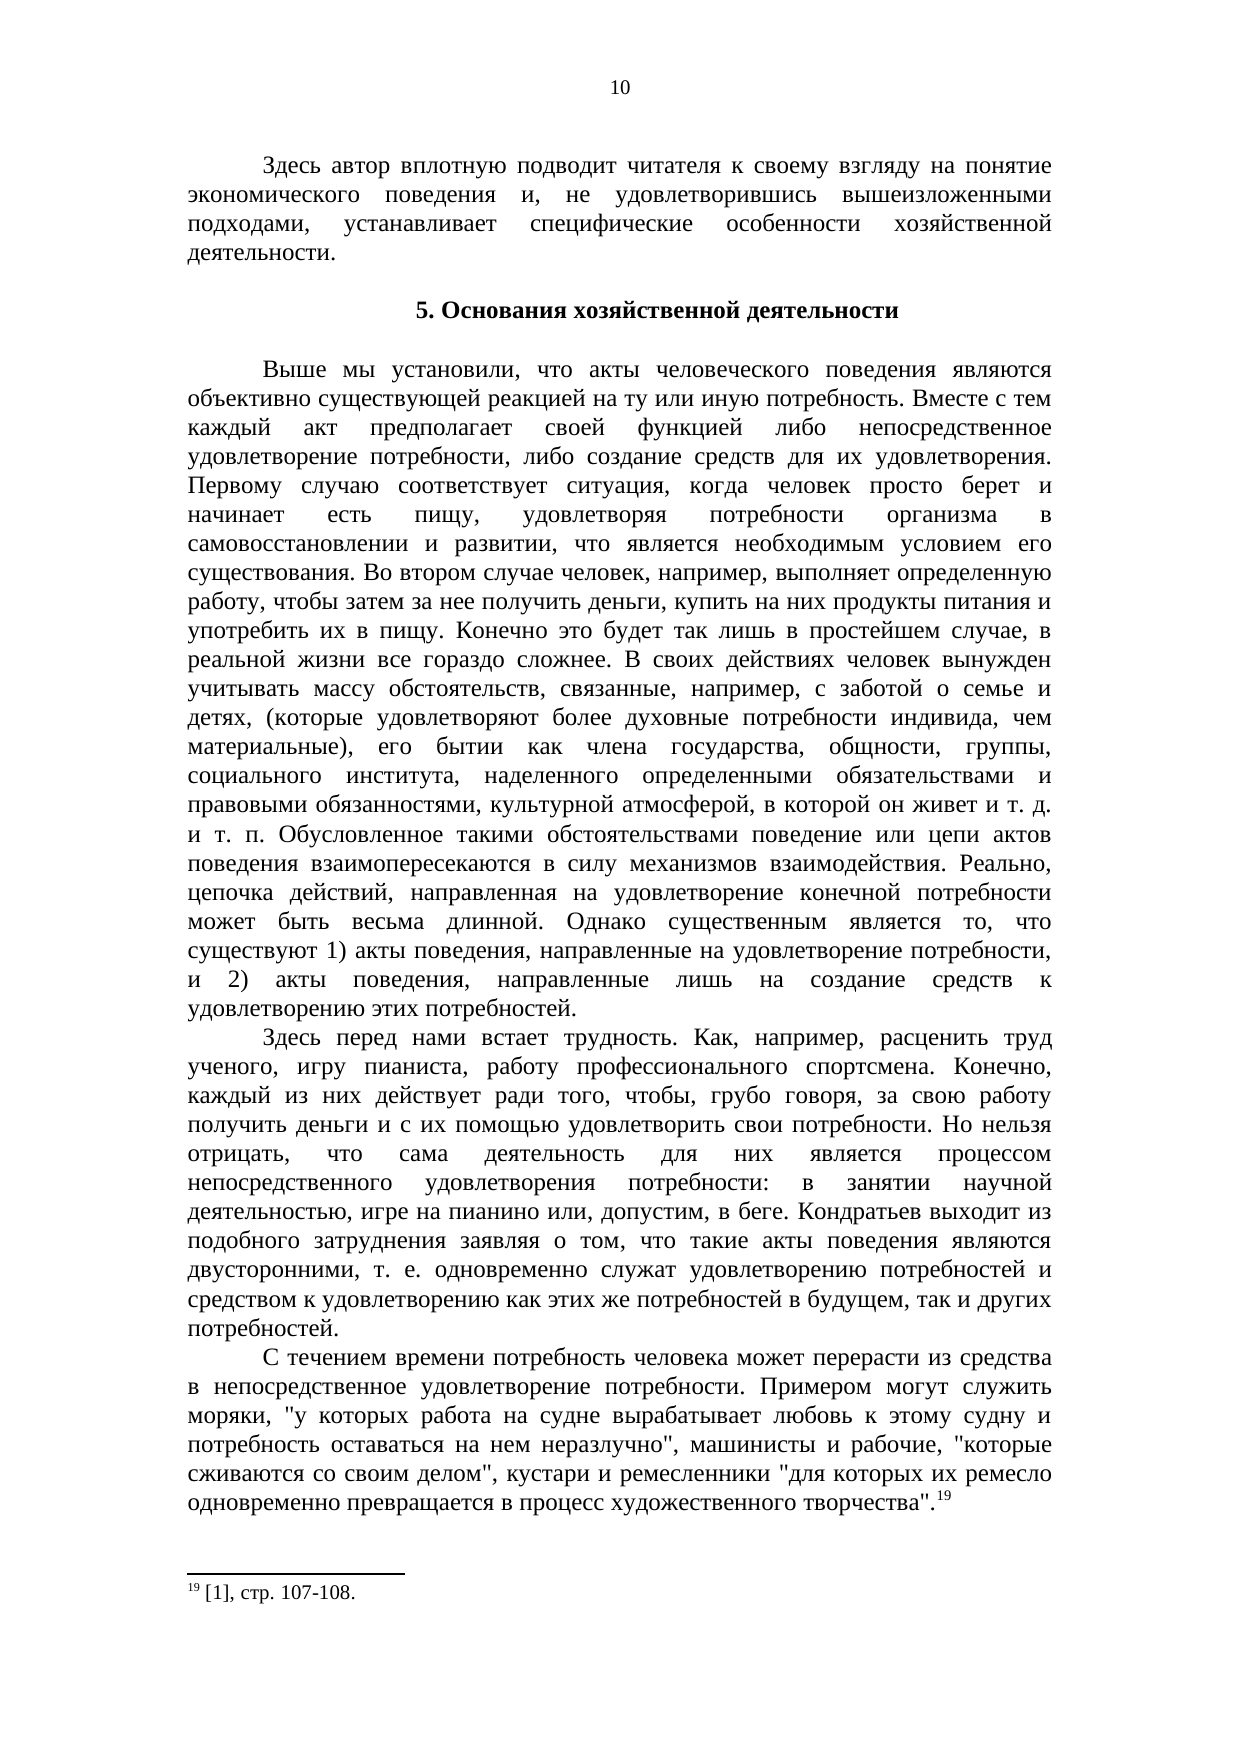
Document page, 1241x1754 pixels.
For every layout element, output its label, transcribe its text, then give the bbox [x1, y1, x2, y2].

text С течением времени потребность человека может перерасти из средства в непосредственное удовлетворение потребности. Примером могут служить моряки, "у которых работа на судне вырабатывает любовь к этому судну и потребность оставаться на нем неразлучно", машинисты и рабочие, "которые сживаются со своим делом", кустари и ремесленники "для которых их ремесло одновременно превращается в процесс художественного творчества". [187, 1342, 1053, 1516]
text 5. Основания хозяйственной деятельности [187, 295, 1053, 324]
text Здесь автор вплотную подводит читателя к своему взгляду на понятие экономического поведения и, не удовлетворившись вышеизложенными подходами, устанавливает специфические особенности хозяйственной деятельности. [187, 150, 1053, 266]
text Выше мы установили, что акты человеческого поведения являются объективно существующей реакцией на ту или иную потребность. Вместе с тем каждый акт предполагает своей функцией либо непосредственное удовлетворение потребности, либо создание средств для их удовлетворения. Первому случаю соответствует ситуация, когда человек просто берет и начинает есть пищу, удовлетворяя потребности организма в самовосстановлении и развитии, что является необходимым условием его существования. Во втором случае человек, например, выполняет определенную работу, чтобы затем за нее получить деньги, купить на них продукты питания и употребить их в пищу. Конечно это будет так лишь в простейшем случае, в реальной жизни все гораздо сложнее. В своих действиях человек вынужден учитывать массу обстоятельств, связанные, например, с заботой о семье и детях, (которые удовлетворяют более духовные потребности индивида, чем материальные), его бытии как члена государства, общности, группы, социального института, наделенного определенными обязательствами и правовыми обязанностями, культурной атмосферой, в которой он живет и т. д. и т. п. Обусловленное такими обстоятельствами поведение или цепи актов поведения взаимопересекаются в силу механизмов взаимодействия. Реально, цепочка действий, направленная на удовлетворение конечной потребности может быть весьма длинной. Однако существенным является то, что существуют 1) акты поведения, направленные на удовлетворение потребности, и 2) акты поведения, направленные лишь на создание средств к удовлетворению этих потребностей. [187, 353, 1053, 1022]
text Здесь перед нами встает трудность. Как, например, расценить труд ученого, игру пианиста, работу профессионального спортсмена. Конечно, каждый из них действует ради того, чтобы, грубо говоря, за свою работу получить деньги и с их помощью удовлетворить свои потребности. Но нельзя отрицать, что сама деятельность для них является процессом непосредственного удовлетворения потребности: в занятии научной деятельностью, игре на пианино или, допустим, в беге. Кондратьев выходит из подобного затруднения заявляя о том, что такие акты поведения являются двусторонними, т. е. одновременно служат удовлетворению потребностей и средством к удовлетворению как этих же потребностей в будущем, так и других потребностей. [187, 1022, 1053, 1342]
